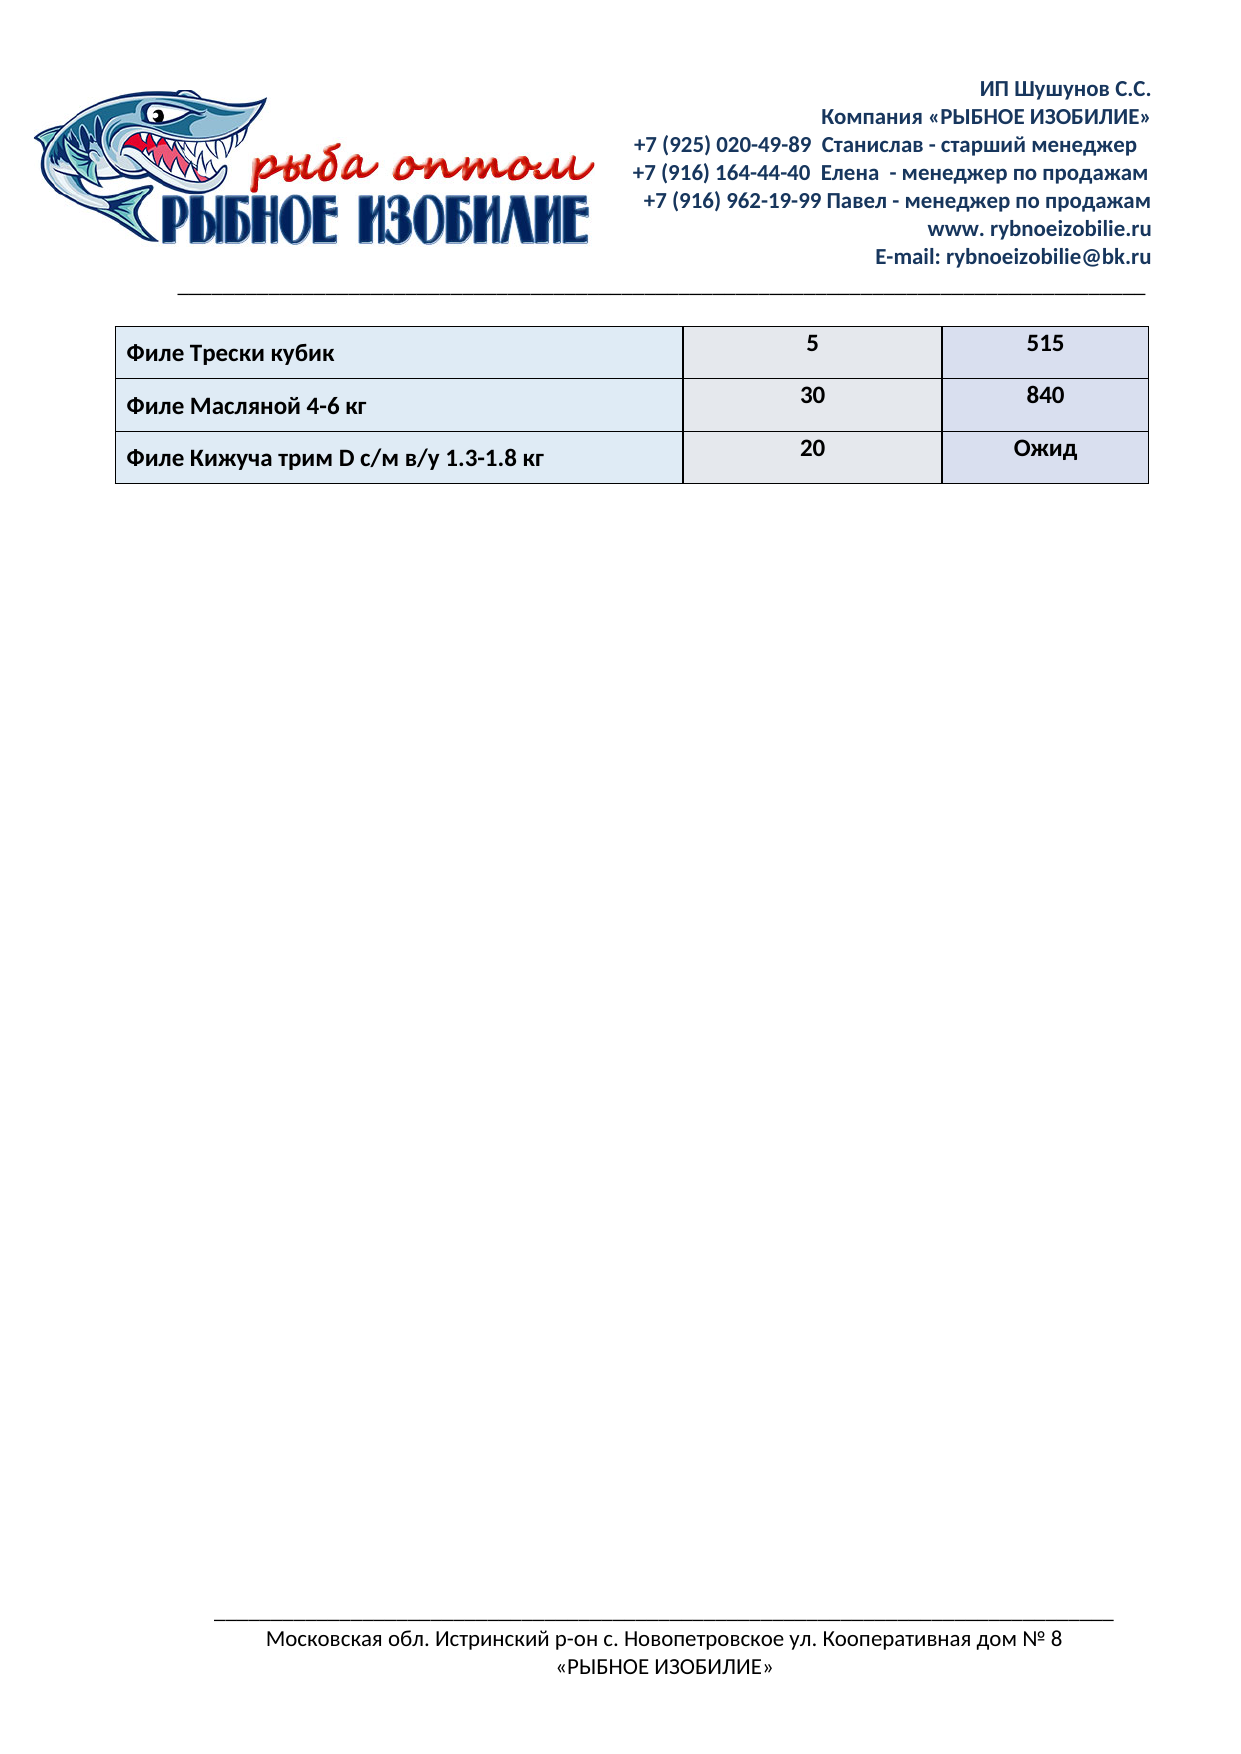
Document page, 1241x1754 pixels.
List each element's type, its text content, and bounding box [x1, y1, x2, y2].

table_cell 840 [943, 379, 1148, 431]
picture [33, 90, 595, 248]
table_cell 30 [684, 379, 941, 431]
table_cell Филе Кижуча трим D с/м в/у 1.3-1.8 кг [116, 432, 682, 483]
table_cell 515 [943, 327, 1148, 378]
table_cell Филе Масляной 4-6 кг [116, 379, 682, 431]
table_cell Филе Трески кубик [116, 327, 682, 378]
table_cell 20 [684, 432, 941, 483]
table_cell 5 [684, 327, 941, 378]
table_cell Ожид [943, 432, 1148, 483]
